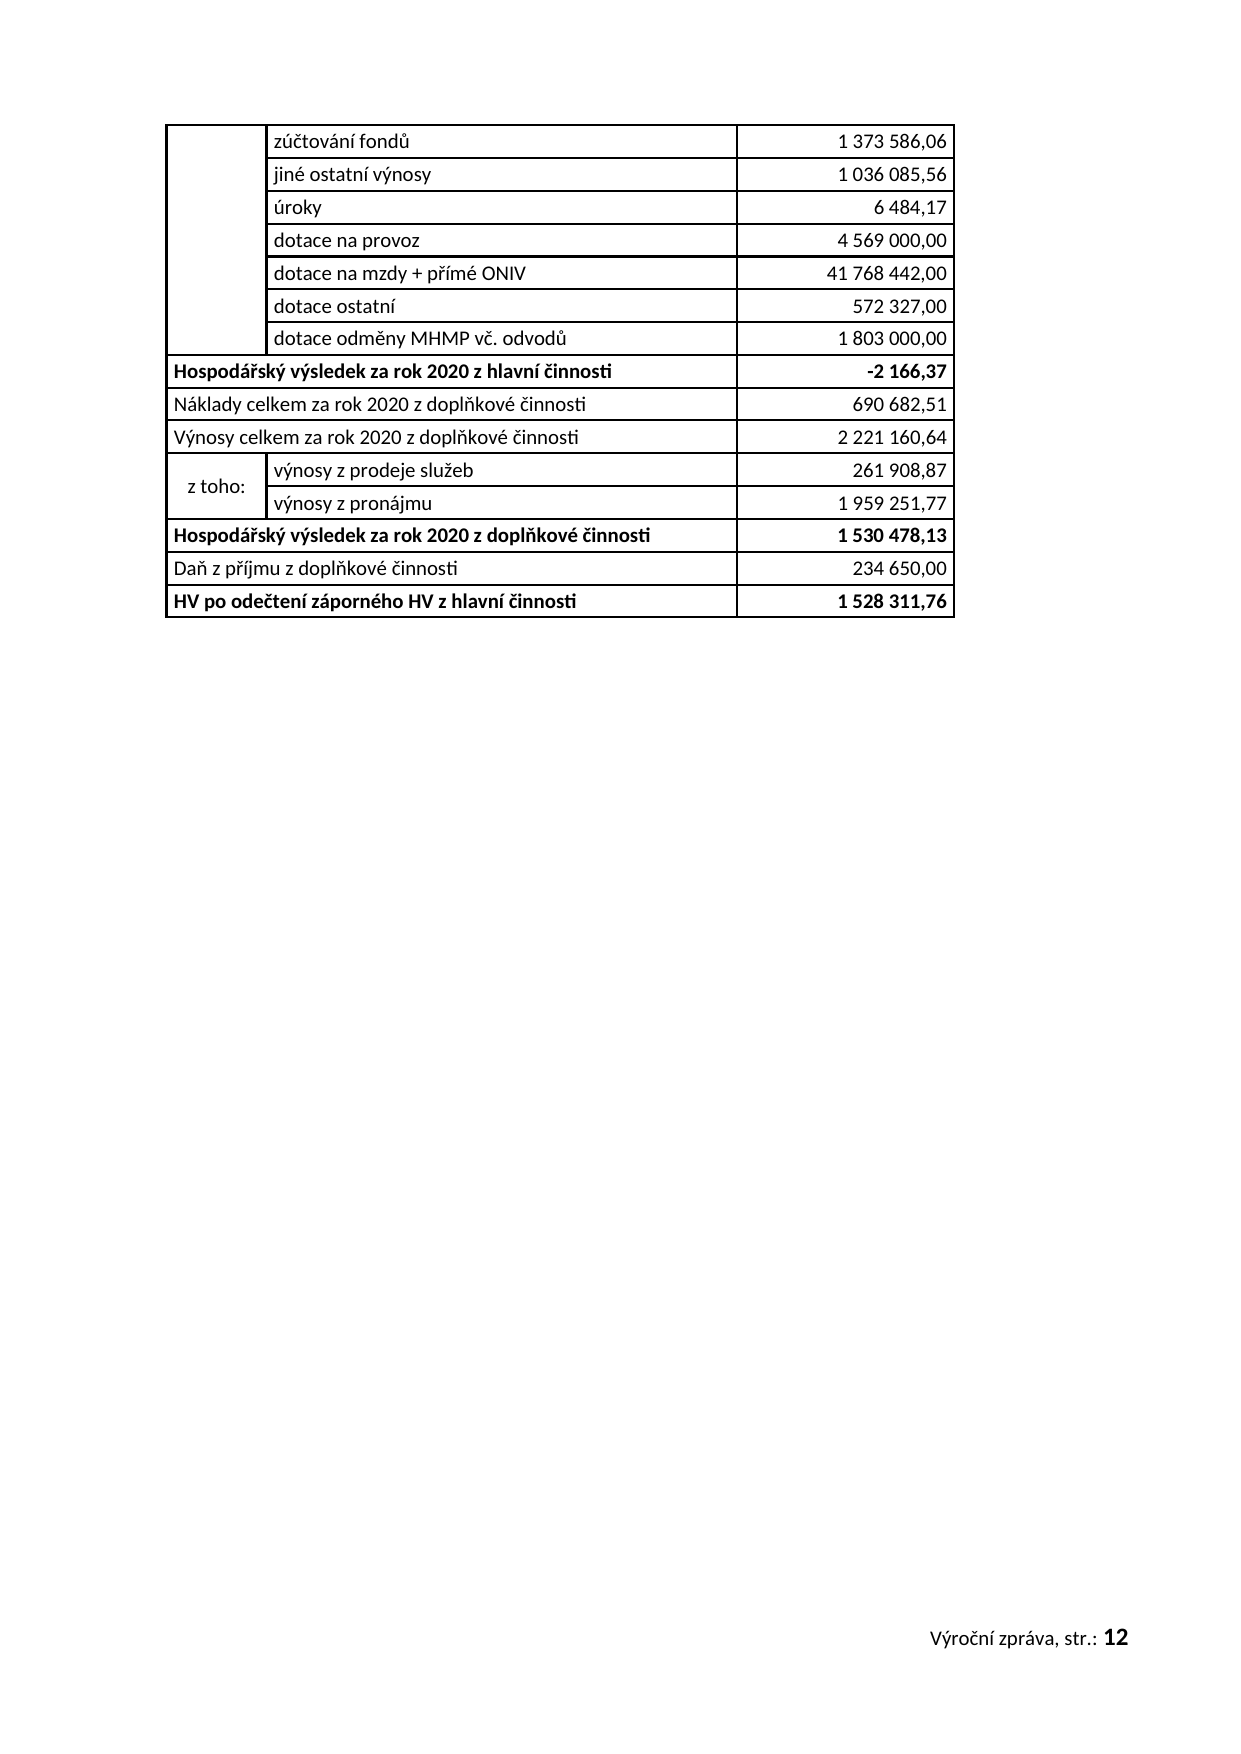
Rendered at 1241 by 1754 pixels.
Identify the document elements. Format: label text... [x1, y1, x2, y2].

table_cell HV po odečtení záporného HV z hlavní činnosti [168, 586, 736, 616]
table_cell 261 908,87 [738, 454, 953, 485]
table_cell z toho: [168, 454, 265, 518]
table_cell 572 327,00 [738, 290, 953, 321]
table_cell 690 682,51 [738, 389, 953, 419]
table_cell Daň z příjmu z doplňkové činnosti [168, 553, 736, 583]
table_cell [168, 126, 265, 354]
table_cell Výnosy celkem za rok 2020 z doplňkové činnosti [168, 421, 736, 452]
table_cell zúčtování fondů [268, 126, 736, 157]
table_cell 1 036 085,56 [738, 159, 953, 190]
table_cell 1 803 000,00 [738, 323, 953, 354]
table_cell dotace na mzdy + přímé ONIV [268, 258, 736, 288]
table_cell jiné ostatní výnosy [268, 159, 736, 190]
table_cell -2 166,37 [738, 356, 953, 387]
table_cell 41 768 442,00 [738, 258, 953, 288]
table_cell 2 221 160,64 [738, 421, 953, 452]
table_cell 1 530 478,13 [738, 520, 953, 551]
table_cell dotace odměny MHMP vč. odvodů [268, 323, 736, 354]
table_cell úroky [268, 192, 736, 222]
table_cell dotace ostatní [268, 290, 736, 321]
table_cell 6 484,17 [738, 192, 953, 222]
table_cell 234 650,00 [738, 553, 953, 583]
table_cell 4 569 000,00 [738, 225, 953, 255]
table_cell výnosy z pronájmu [268, 487, 736, 518]
table_cell 1 373 586,06 [738, 126, 953, 157]
table_cell dotace na provoz [268, 225, 736, 255]
table_cell výnosy z prodeje služeb [268, 454, 736, 485]
table_cell Hospodářský výsledek za rok 2020 z doplňkové činnosti [168, 520, 736, 551]
table_cell 1 959 251,77 [738, 487, 953, 518]
table_cell Náklady celkem za rok 2020 z doplňkové činnosti [168, 389, 736, 419]
table_cell Hospodářský výsledek za rok 2020 z hlavní činnosti [168, 356, 736, 387]
table_cell 1 528 311,76 [738, 586, 953, 616]
